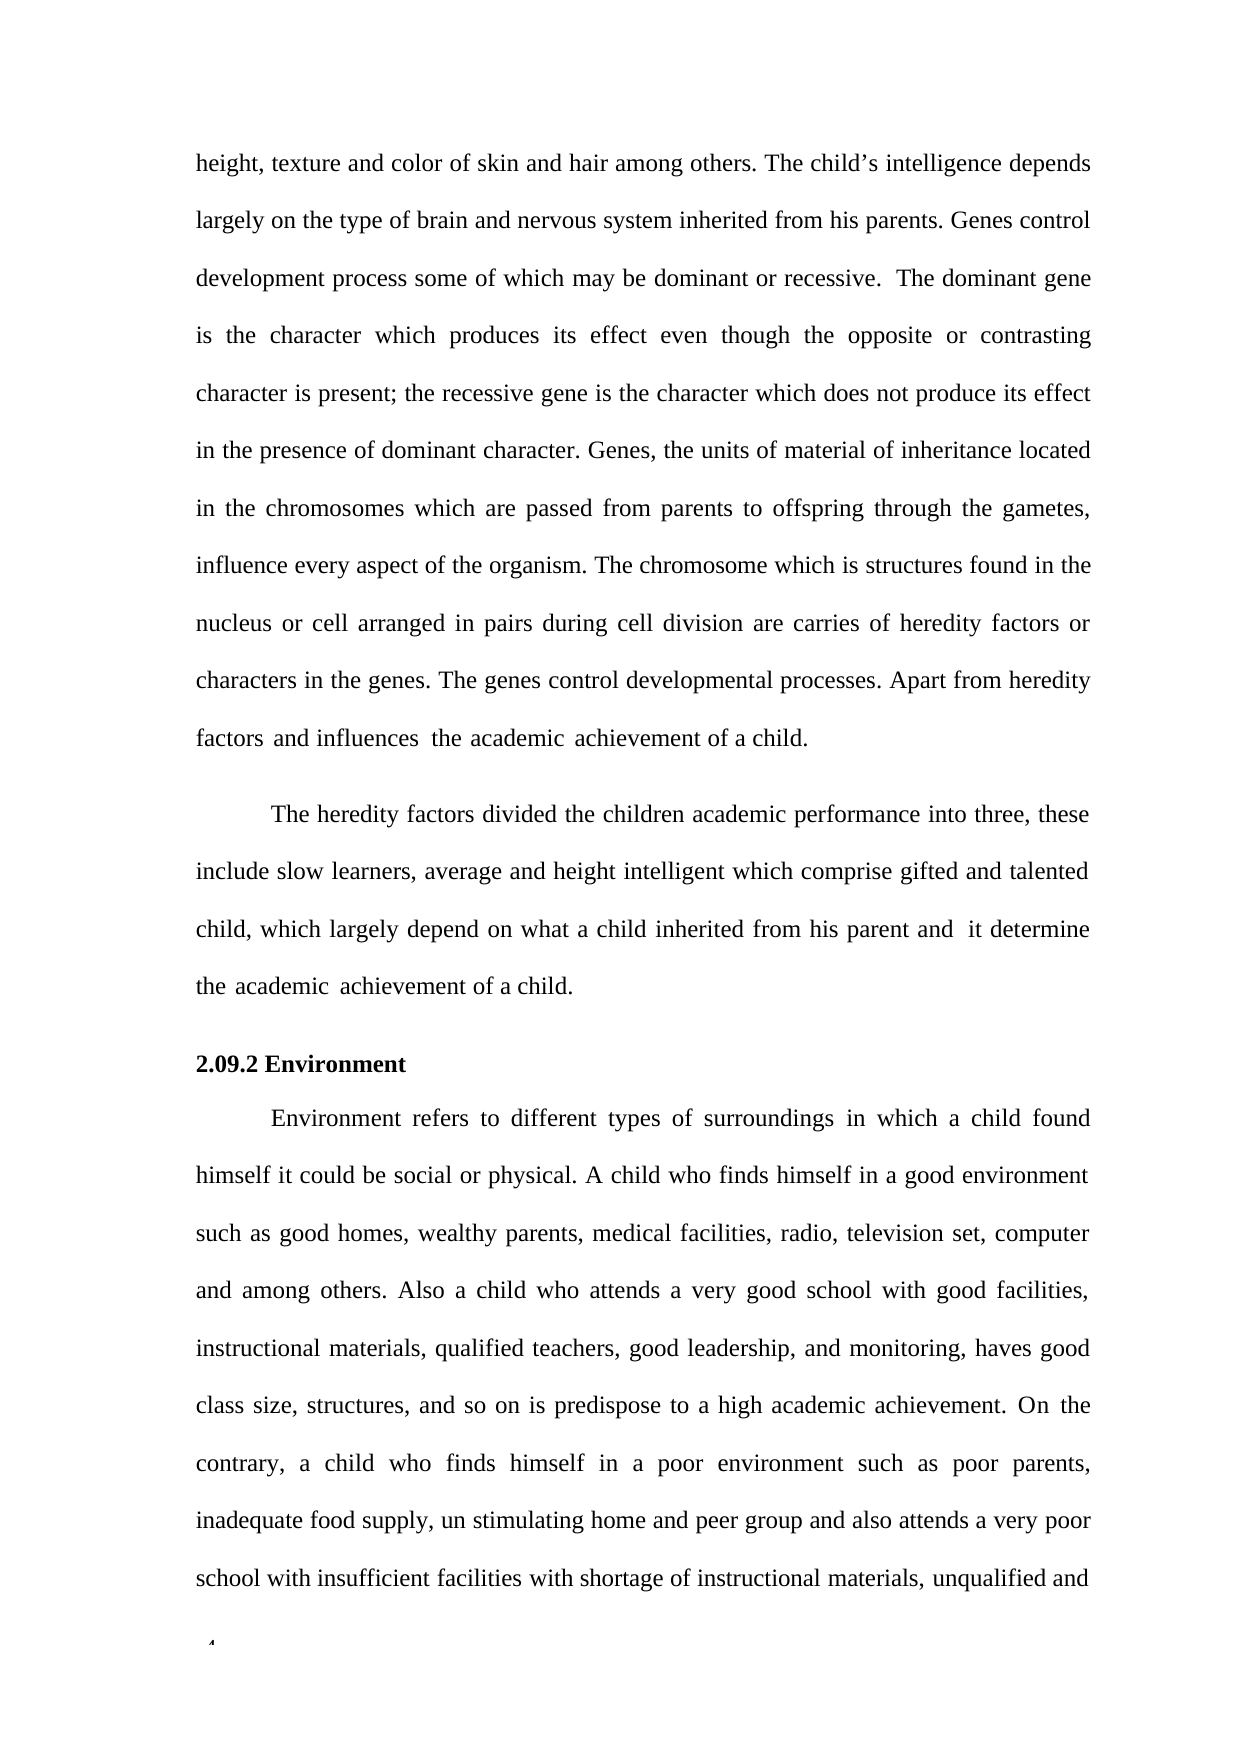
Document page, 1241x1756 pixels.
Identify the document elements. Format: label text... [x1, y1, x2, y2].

subtitle Environment [196, 1049, 1211, 1078]
text Environment refers to different types of surroundings in which a child found himself it could be social or physical. A child who finds himself in a good environment such as good homes, wealthy parents, medical facilities, radio, television set, computer and among others. Also a child who attends a very good school with good facilities, instructional materials, qualified teachers, good leadership, and monitoring, haves good class size, structures, and so on is predispose to a high academic achievement. On the contrary, a child who finds himself in a poor environment such as poor parents, inadequate food supply, un stimulating home and peer group and also attends a very poor school with insufficient facilities with shortage of instructional materials, unqualified and [196, 1103, 1091, 1591]
text height, texture and color of skin and hair among others. The child’s intelligence depends largely on the type of brain and nervous system inherited from his parents. Genes control development process some of which may be dominant or recessive. The dominant gene is the character which produces its effect even though the opposite or contrasting character is present; the recessive gene is the character which does not produce its effect in the presence of dominant character. Genes, the units of material of inheritance located in the chromosomes which are passed from parents to offspring through the gametes, influence every aspect of the organism. The chromosome which is structures found in the nucleus or cell arranged in pairs during cell division are carries of heredity factors or characters in the genes. The genes control developmental processes. Apart from heredity factors and influences the academic achievement of a child. [196, 148, 1092, 752]
text The heredity factors divided the children academic performance into three, these include slow learners, average and height intelligent which comprise gifted and talented child, which largely depend on what a child inherited from his parent and it determine the academic achievement of a child. [196, 799, 1090, 1000]
